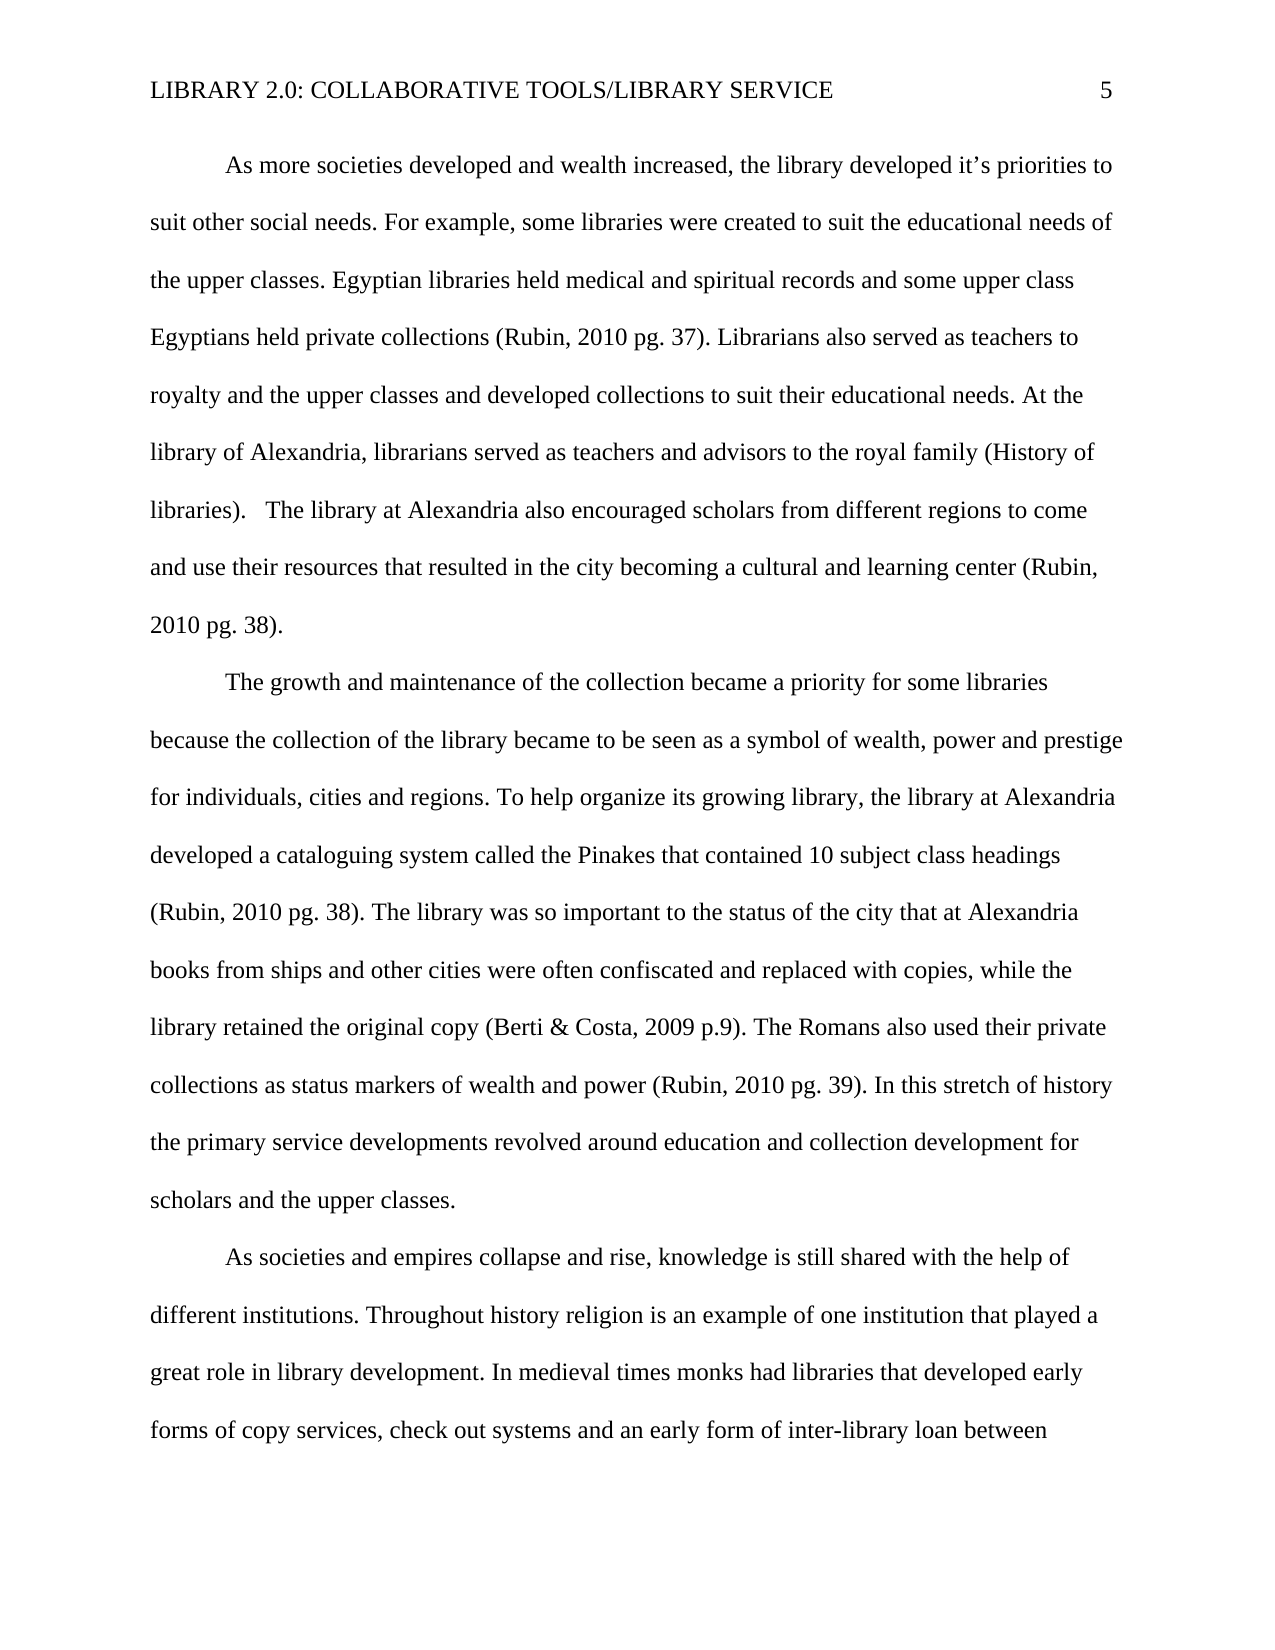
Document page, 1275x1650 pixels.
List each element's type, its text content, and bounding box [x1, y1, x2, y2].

text The growth and maintenance of the collection became a priority for some libraries because the collection of the library became to be seen as a symbol of wealth, power and prestige for individuals, cities and regions. To help organize its growing library, the library at Alexandria developed a cataloguing system called the Pinakes that contained 10 subject class headings (Rubin, 2010 pg. 38). The library was so important to the status of the city that at Alexandria books from ships and other cities were often confiscated and replaced with copies, while the library retained the original copy (Berti & Costa, 2009 p.9). The Romans also used their private collections as status markers of wealth and power (Rubin, 2010 pg. 39). In this stretch of history the primary service developments revolved around education and collection development for scholars and the upper classes. [150, 667, 1125, 1214]
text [150, 1242, 1125, 1444]
text As more societies developed and wealth increased, the library developed it’s priorities to suit other social needs. For example, some libraries were created to suit the educational needs of the upper classes. Egyptian libraries held medical and spiritual records and some upper class Egyptians held private collections (Rubin, 2010 pg. 37). Librarians also served as teachers to royalty and the upper classes and developed collections to suit their educational needs. At the library of Alexandria, librarians served as teachers and advisors to the royal family (History of libraries). The library at Alexandria also encouraged scholars from different regions to come and use their resources that resulted in the city becoming a cultural and learning center (Rubin, 2010 pg. 38). [150, 150, 1125, 639]
